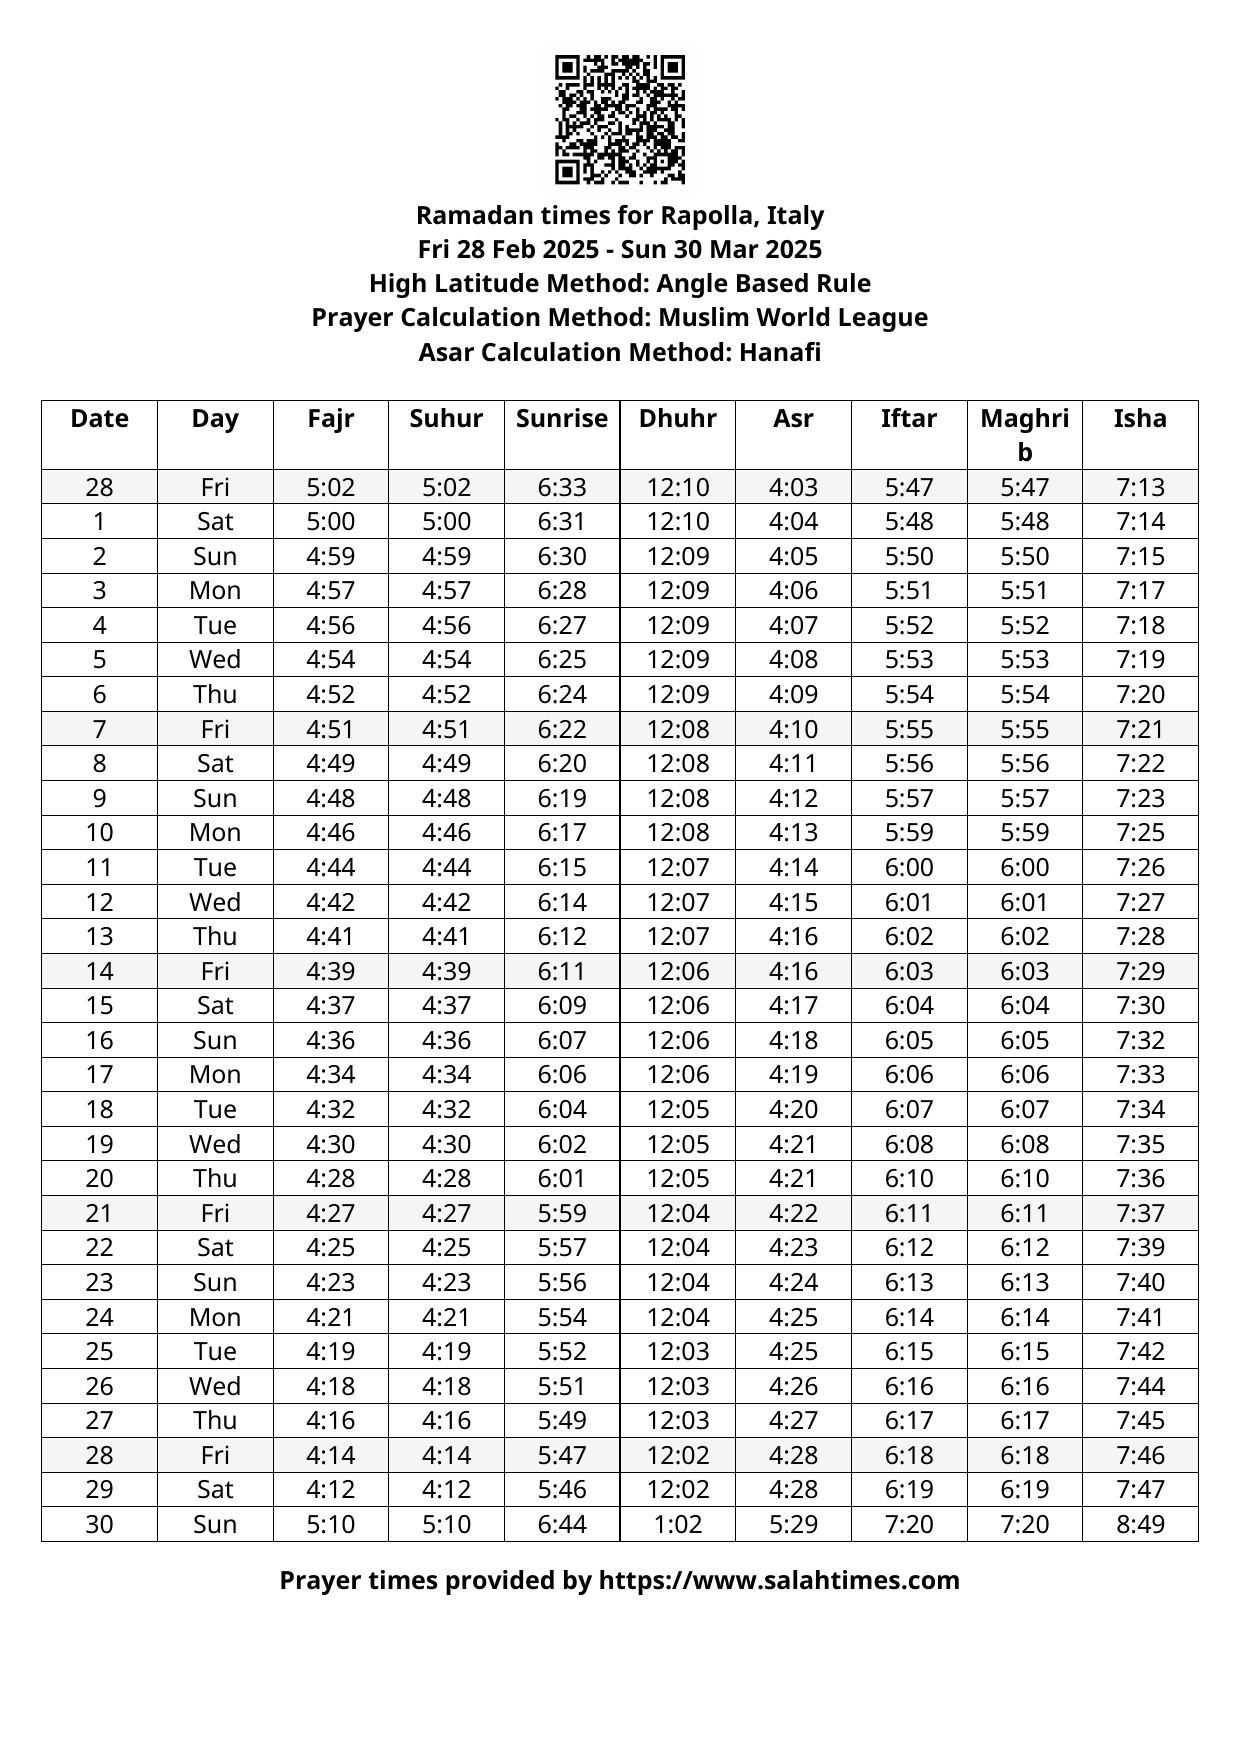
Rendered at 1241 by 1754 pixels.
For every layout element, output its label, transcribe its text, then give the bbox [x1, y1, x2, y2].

table_cell 5:46 [505, 1473, 619, 1506]
table_cell 4:21 [736, 1161, 851, 1195]
table_cell 4:13 [736, 816, 851, 849]
table_cell 4:27 [389, 1196, 504, 1229]
table_cell 6:06 [505, 1058, 619, 1091]
table_cell 6:05 [968, 1023, 1082, 1057]
table_cell 6:01 [852, 885, 967, 918]
table_cell 4:25 [274, 1231, 388, 1264]
table_cell 4:14 [274, 1438, 388, 1472]
table_cell 3 [42, 574, 157, 607]
table_cell 4:46 [274, 816, 388, 849]
table_cell 7:29 [1083, 954, 1198, 987]
table_cell 6:30 [505, 539, 619, 572]
table_cell 6:20 [505, 746, 619, 780]
table_cell 7:37 [1083, 1196, 1198, 1229]
table_cell 4:06 [736, 574, 851, 607]
table_cell 4:14 [736, 850, 851, 884]
table_cell 4:49 [274, 746, 388, 780]
table_cell Sun [158, 1023, 273, 1057]
table_cell Tue [158, 850, 273, 884]
table_cell 4 [42, 608, 157, 642]
table_cell 5:02 [389, 470, 504, 503]
table_cell 4:21 [274, 1300, 388, 1333]
table_cell 12:06 [621, 954, 735, 987]
table_cell 6 [42, 677, 157, 711]
table_cell 5:57 [968, 781, 1082, 814]
table_cell 4:49 [389, 746, 504, 780]
table_cell 4:59 [389, 539, 504, 572]
table_cell 5:56 [852, 746, 967, 780]
table_cell 4:26 [736, 1369, 851, 1402]
table_cell Sat [158, 989, 273, 1022]
table_header Suhur [389, 401, 504, 469]
table_cell 6:33 [505, 470, 619, 503]
table_cell 6:02 [968, 919, 1082, 953]
table_cell 5:59 [505, 1196, 619, 1229]
table_cell 7:20 [852, 1507, 967, 1541]
table_cell 5:56 [505, 1265, 619, 1299]
table_cell 7:42 [1083, 1334, 1198, 1368]
picture [542, 41, 699, 198]
table_header Sunrise [505, 401, 619, 469]
table_cell 6:10 [968, 1161, 1082, 1195]
text Prayer Calculation Method: Muslim World League [42, 300, 1198, 334]
table_cell 6:17 [852, 1404, 967, 1437]
table_cell 12:09 [621, 608, 735, 642]
table_cell 21 [42, 1196, 157, 1229]
table_cell 12:09 [621, 643, 735, 676]
table_cell 5:52 [852, 608, 967, 642]
table_cell 4:11 [736, 746, 851, 780]
table_cell 6:04 [852, 989, 967, 1022]
table_cell 12:10 [621, 504, 735, 538]
text Prayer times provided by https://www.salahtimes.com [42, 1563, 1198, 1597]
table_cell Fri [158, 1196, 273, 1229]
table_cell 4:15 [736, 885, 851, 918]
table_cell 11 [42, 850, 157, 884]
table_cell Wed [158, 885, 273, 918]
table_header Day [158, 401, 273, 469]
table_cell 4:56 [274, 608, 388, 642]
table_cell 28 [42, 470, 157, 503]
table_cell 5:52 [968, 608, 1082, 642]
table_cell 5:10 [274, 1507, 388, 1541]
table_cell 6:11 [968, 1196, 1082, 1229]
table_cell Sat [158, 1473, 273, 1506]
table_cell 12:08 [621, 816, 735, 849]
table_cell 6:01 [968, 885, 1082, 918]
table_cell 4:25 [736, 1334, 851, 1368]
table_header Isha [1083, 401, 1198, 469]
table_cell Mon [158, 574, 273, 607]
table_cell 5:59 [852, 816, 967, 849]
table_header Asr [736, 401, 851, 469]
table_cell 4:19 [736, 1058, 851, 1091]
table_cell 4:23 [389, 1265, 504, 1299]
table_cell 4:34 [389, 1058, 504, 1091]
text Fri 28 Feb 2025 - Sun 30 Mar 2025 [42, 232, 1198, 266]
table_cell 6:12 [852, 1231, 967, 1264]
table_cell 5:55 [852, 712, 967, 745]
table_cell 7:20 [1083, 677, 1198, 711]
table_cell Sat [158, 1231, 273, 1264]
table_cell 4:27 [274, 1196, 388, 1229]
table_cell 7:46 [1083, 1438, 1198, 1472]
table_cell 7:30 [1083, 989, 1198, 1022]
table_cell 6:18 [852, 1438, 967, 1472]
table_cell 4:14 [389, 1438, 504, 1472]
table_cell 6:27 [505, 608, 619, 642]
table_cell 6:24 [505, 677, 619, 711]
table_cell Sun [158, 1265, 273, 1299]
table_cell 6:15 [852, 1334, 967, 1368]
table_cell 4:37 [274, 989, 388, 1022]
table_cell 5:47 [852, 470, 967, 503]
table_cell 4:48 [389, 781, 504, 814]
table_cell 6:17 [505, 816, 619, 849]
table_cell 5:49 [505, 1404, 619, 1437]
table_cell 6:14 [968, 1300, 1082, 1333]
table_cell 7:36 [1083, 1161, 1198, 1195]
table_cell 6:07 [505, 1023, 619, 1057]
table_cell 7:13 [1083, 470, 1198, 503]
table_cell Sun [158, 539, 273, 572]
table_cell Thu [158, 919, 273, 953]
table_cell Mon [158, 1300, 273, 1333]
table_cell 6:00 [852, 850, 967, 884]
table_cell 4:28 [736, 1438, 851, 1472]
table_cell 7:33 [1083, 1058, 1198, 1091]
table_header Fajr [274, 401, 388, 469]
table_cell 4:04 [736, 504, 851, 538]
table_cell Thu [158, 1161, 273, 1195]
table_cell 5:50 [852, 539, 967, 572]
table_cell 4:41 [274, 919, 388, 953]
table_cell 5:55 [968, 712, 1082, 745]
table_cell 4:44 [274, 850, 388, 884]
table_cell 7:47 [1083, 1473, 1198, 1506]
table_cell 19 [42, 1127, 157, 1160]
table_cell 4:21 [736, 1127, 851, 1160]
table_cell 12:02 [621, 1438, 735, 1472]
table_cell 4:28 [274, 1161, 388, 1195]
table_cell 7:32 [1083, 1023, 1198, 1057]
table_cell 4:12 [736, 781, 851, 814]
table_cell 4:39 [389, 954, 504, 987]
table_cell 4:28 [389, 1161, 504, 1195]
table_cell 2 [42, 539, 157, 572]
table_cell 4:03 [736, 470, 851, 503]
table_cell 12:06 [621, 1023, 735, 1057]
table_cell 4:30 [389, 1127, 504, 1160]
table_cell 29 [42, 1473, 157, 1506]
table_cell 12:09 [621, 677, 735, 711]
table_cell 12:08 [621, 781, 735, 814]
table_cell 5:53 [968, 643, 1082, 676]
table_cell 7:44 [1083, 1369, 1198, 1402]
table_cell 7:21 [1083, 712, 1198, 745]
table_cell 6:11 [505, 954, 619, 987]
table_cell 4:23 [274, 1265, 388, 1299]
table_cell 4:17 [736, 989, 851, 1022]
table_cell 6:16 [852, 1369, 967, 1402]
table_header Date [42, 401, 157, 469]
table_cell 4:12 [389, 1473, 504, 1506]
table_cell 4:09 [736, 677, 851, 711]
table_cell 5:52 [505, 1334, 619, 1368]
table_cell 6:06 [968, 1058, 1082, 1091]
table_cell 8:49 [1083, 1507, 1198, 1541]
table_cell 6:15 [505, 850, 619, 884]
table_cell 4:18 [274, 1369, 388, 1402]
table_cell 12:05 [621, 1127, 735, 1160]
table_cell 7:28 [1083, 919, 1198, 953]
table_cell 28 [42, 1438, 157, 1472]
table_cell 12:04 [621, 1231, 735, 1264]
table_cell 4:16 [736, 919, 851, 953]
table_cell 4:48 [274, 781, 388, 814]
table_cell 6:00 [968, 850, 1082, 884]
table_cell 20 [42, 1161, 157, 1195]
table_cell 4:12 [274, 1473, 388, 1506]
table_cell 5:02 [274, 470, 388, 503]
table_cell Wed [158, 1369, 273, 1402]
table_cell 7:27 [1083, 885, 1198, 918]
table_cell 7:25 [1083, 816, 1198, 849]
table_cell 1 [42, 504, 157, 538]
table_cell 6:19 [505, 781, 619, 814]
table_cell 12:09 [621, 574, 735, 607]
table_header Dhuhr [621, 401, 735, 469]
table_cell 6:12 [505, 919, 619, 953]
table_cell 12 [42, 885, 157, 918]
table_cell 7:34 [1083, 1092, 1198, 1126]
table_cell 5:10 [389, 1507, 504, 1541]
table_cell 5:51 [852, 574, 967, 607]
text Ramadan times for Rapolla, Italy [42, 198, 1198, 232]
table_cell 6:08 [968, 1127, 1082, 1160]
table_cell 4:10 [736, 712, 851, 745]
table_cell 5:54 [852, 677, 967, 711]
table_cell 4:18 [389, 1369, 504, 1402]
table_cell 5:47 [505, 1438, 619, 1472]
table_cell 12:06 [621, 1058, 735, 1091]
table_cell 6:14 [852, 1300, 967, 1333]
table_cell Tue [158, 1092, 273, 1126]
table_cell 6:07 [852, 1092, 967, 1126]
table_cell 4:51 [274, 712, 388, 745]
table_cell 4:23 [736, 1231, 851, 1264]
table_cell Sat [158, 746, 273, 780]
table_cell 12:02 [621, 1473, 735, 1506]
table_cell 6:06 [852, 1058, 967, 1091]
table_cell 4:19 [274, 1334, 388, 1368]
table_cell 12:07 [621, 919, 735, 953]
table_cell 6:22 [505, 712, 619, 745]
table_cell 12:03 [621, 1334, 735, 1368]
table_cell 5:57 [505, 1231, 619, 1264]
table_cell 4:08 [736, 643, 851, 676]
table_cell 4:16 [389, 1404, 504, 1437]
table_cell 4:51 [389, 712, 504, 745]
table_cell Tue [158, 1334, 273, 1368]
table_cell 5:54 [968, 677, 1082, 711]
table_cell 12:07 [621, 850, 735, 884]
table_cell 7:15 [1083, 539, 1198, 572]
table_cell 23 [42, 1265, 157, 1299]
table_cell 4:36 [274, 1023, 388, 1057]
table_cell 6:13 [852, 1265, 967, 1299]
table_cell 12:03 [621, 1369, 735, 1402]
table_cell 9 [42, 781, 157, 814]
table_cell 5:54 [505, 1300, 619, 1333]
table_cell Thu [158, 677, 273, 711]
table_cell 4:57 [274, 574, 388, 607]
table_cell Sun [158, 1507, 273, 1541]
table_cell 6:13 [968, 1265, 1082, 1299]
table_cell 12:03 [621, 1404, 735, 1437]
table_cell 5:00 [274, 504, 388, 538]
table_cell 4:37 [389, 989, 504, 1022]
table_cell 12:08 [621, 746, 735, 780]
table_cell 6:09 [505, 989, 619, 1022]
table_cell Mon [158, 1058, 273, 1091]
table_cell 6:16 [968, 1369, 1082, 1402]
table_cell 5:56 [968, 746, 1082, 780]
table_cell 5 [42, 643, 157, 676]
table_cell Fri [158, 954, 273, 987]
table_cell 5:59 [968, 816, 1082, 849]
table_cell 6:04 [505, 1092, 619, 1126]
table_cell 16 [42, 1023, 157, 1057]
table_cell 12:09 [621, 539, 735, 572]
table_cell 4:56 [389, 608, 504, 642]
table_cell 4:21 [389, 1300, 504, 1333]
table_cell 14 [42, 954, 157, 987]
table_cell 30 [42, 1507, 157, 1541]
table_cell 5:51 [968, 574, 1082, 607]
table_cell 7 [42, 712, 157, 745]
table_cell Thu [158, 1404, 273, 1437]
table_cell 5:53 [852, 643, 967, 676]
table_cell Wed [158, 643, 273, 676]
table_cell 6:17 [968, 1404, 1082, 1437]
table_cell 4:16 [736, 954, 851, 987]
table_cell 5:00 [389, 504, 504, 538]
table_cell 6:15 [968, 1334, 1082, 1368]
table_cell 4:22 [736, 1196, 851, 1229]
table_cell 4:46 [389, 816, 504, 849]
table_cell 12:04 [621, 1265, 735, 1299]
table_cell 6:14 [505, 885, 619, 918]
table_cell 7:35 [1083, 1127, 1198, 1160]
table_cell 17 [42, 1058, 157, 1091]
table_cell 4:24 [736, 1265, 851, 1299]
table_cell 7:39 [1083, 1231, 1198, 1264]
table_cell 4:57 [389, 574, 504, 607]
table_cell 4:07 [736, 608, 851, 642]
table_cell 7:23 [1083, 781, 1198, 814]
table_cell 6:25 [505, 643, 619, 676]
table_cell 4:41 [389, 919, 504, 953]
table_cell 6:03 [968, 954, 1082, 987]
table_cell 6:02 [505, 1127, 619, 1160]
table_cell 5:48 [852, 504, 967, 538]
table_cell Fri [158, 712, 273, 745]
table_cell 4:34 [274, 1058, 388, 1091]
table_cell 7:22 [1083, 746, 1198, 780]
table_cell 4:54 [389, 643, 504, 676]
text Asar Calculation Method: Hanafi [42, 334, 1198, 368]
table_cell 4:59 [274, 539, 388, 572]
table_cell 4:20 [736, 1092, 851, 1126]
table_cell 7:26 [1083, 850, 1198, 884]
table_cell Sat [158, 504, 273, 538]
table_cell 6:44 [505, 1507, 619, 1541]
table_cell 27 [42, 1404, 157, 1437]
table_header Iftar [852, 401, 967, 469]
table_cell 4:16 [274, 1404, 388, 1437]
table_cell 7:19 [1083, 643, 1198, 676]
table_cell 7:40 [1083, 1265, 1198, 1299]
table_cell 24 [42, 1300, 157, 1333]
table_cell 12:08 [621, 712, 735, 745]
table_cell 4:25 [736, 1300, 851, 1333]
table_header Maghrib [968, 401, 1082, 469]
table_cell 5:50 [968, 539, 1082, 572]
table_cell 7:41 [1083, 1300, 1198, 1333]
table_cell 12:10 [621, 470, 735, 503]
table_cell 12:06 [621, 989, 735, 1022]
table_cell 12:05 [621, 1092, 735, 1126]
table_cell 4:19 [389, 1334, 504, 1368]
table_cell 8 [42, 746, 157, 780]
table_cell 4:39 [274, 954, 388, 987]
table_cell 7:14 [1083, 504, 1198, 538]
table_cell Wed [158, 1127, 273, 1160]
table_cell 6:19 [968, 1473, 1082, 1506]
table_cell Fri [158, 1438, 273, 1472]
table_cell 4:05 [736, 539, 851, 572]
table_cell 5:51 [505, 1369, 619, 1402]
table_cell 22 [42, 1231, 157, 1264]
table_cell 4:54 [274, 643, 388, 676]
table_cell 7:18 [1083, 608, 1198, 642]
table_cell 4:32 [274, 1092, 388, 1126]
table_cell 6:03 [852, 954, 967, 987]
table_cell 6:31 [505, 504, 619, 538]
table_cell 4:28 [736, 1473, 851, 1506]
table_cell 6:08 [852, 1127, 967, 1160]
table_cell 13 [42, 919, 157, 953]
table_cell Mon [158, 816, 273, 849]
table_cell 5:29 [736, 1507, 851, 1541]
table_cell 4:42 [389, 885, 504, 918]
table_cell 6:18 [968, 1438, 1082, 1472]
table_cell 4:18 [736, 1023, 851, 1057]
table_cell 4:42 [274, 885, 388, 918]
table_cell 6:19 [852, 1473, 967, 1506]
table_cell 6:07 [968, 1092, 1082, 1126]
table_cell 6:10 [852, 1161, 967, 1195]
table_cell 15 [42, 989, 157, 1022]
table_cell Tue [158, 608, 273, 642]
table_cell 7:20 [968, 1507, 1082, 1541]
table_cell 26 [42, 1369, 157, 1402]
table_cell 7:45 [1083, 1404, 1198, 1437]
table_cell 6:02 [852, 919, 967, 953]
table_cell 6:28 [505, 574, 619, 607]
table_cell 12:04 [621, 1300, 735, 1333]
table_cell 5:57 [852, 781, 967, 814]
table_cell 6:04 [968, 989, 1082, 1022]
table_cell 1:02 [621, 1507, 735, 1541]
table_cell 25 [42, 1334, 157, 1368]
table_cell 10 [42, 816, 157, 849]
table_cell 6:11 [852, 1196, 967, 1229]
table_cell 5:47 [968, 470, 1082, 503]
table_cell 18 [42, 1092, 157, 1126]
table_cell Fri [158, 470, 273, 503]
table_cell 5:48 [968, 504, 1082, 538]
table_cell 4:30 [274, 1127, 388, 1160]
table_cell 4:27 [736, 1404, 851, 1437]
table_cell 12:04 [621, 1196, 735, 1229]
table_cell Sun [158, 781, 273, 814]
table_cell 12:05 [621, 1161, 735, 1195]
table_cell 12:07 [621, 885, 735, 918]
table_cell 4:52 [274, 677, 388, 711]
table_cell 6:05 [852, 1023, 967, 1057]
text High Latitude Method: Angle Based Rule [42, 266, 1198, 300]
table_cell 6:01 [505, 1161, 619, 1195]
table_cell 4:32 [389, 1092, 504, 1126]
table_cell 7:17 [1083, 574, 1198, 607]
table_cell 6:12 [968, 1231, 1082, 1264]
table_cell 4:25 [389, 1231, 504, 1264]
table_cell 4:36 [389, 1023, 504, 1057]
table_cell 4:44 [389, 850, 504, 884]
table_cell 4:52 [389, 677, 504, 711]
